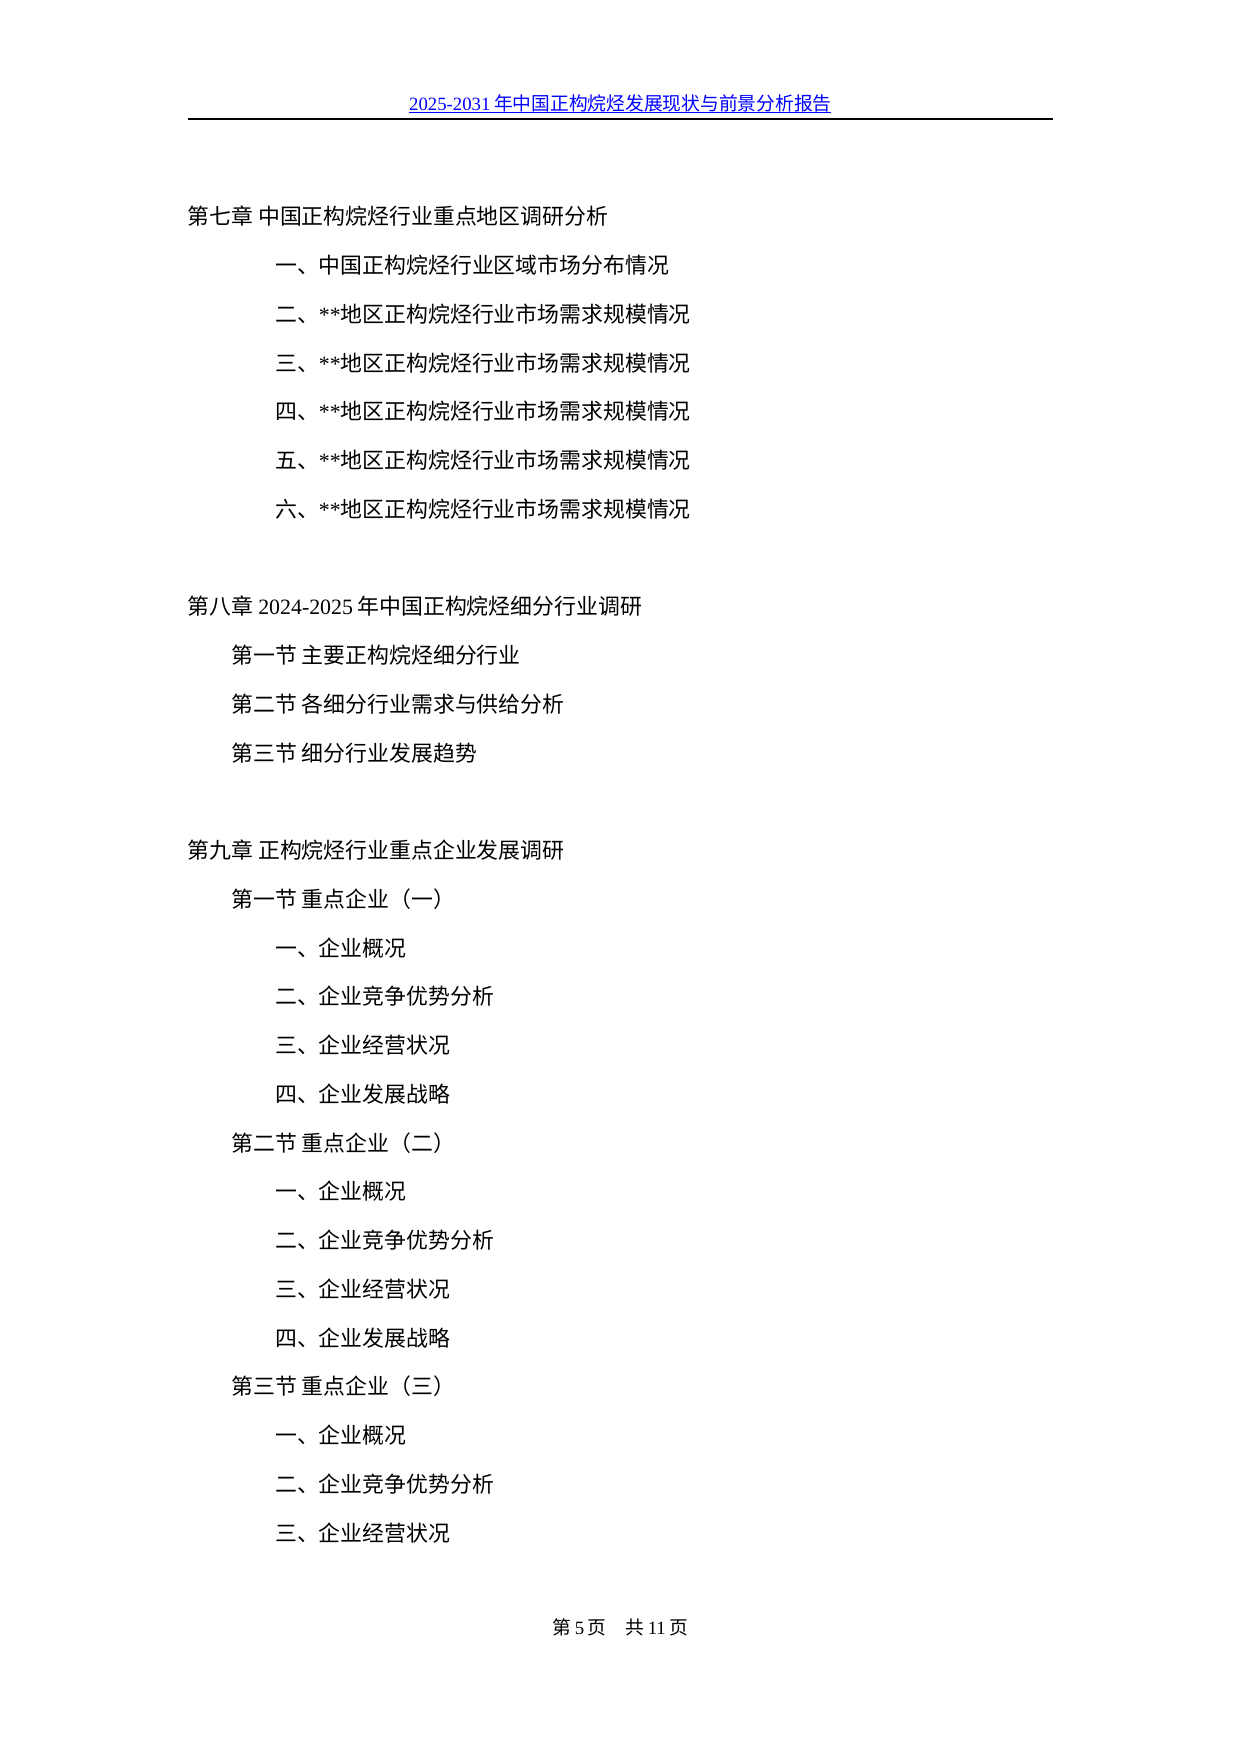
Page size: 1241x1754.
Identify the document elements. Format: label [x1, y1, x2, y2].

text [187, 150, 1053, 1548]
